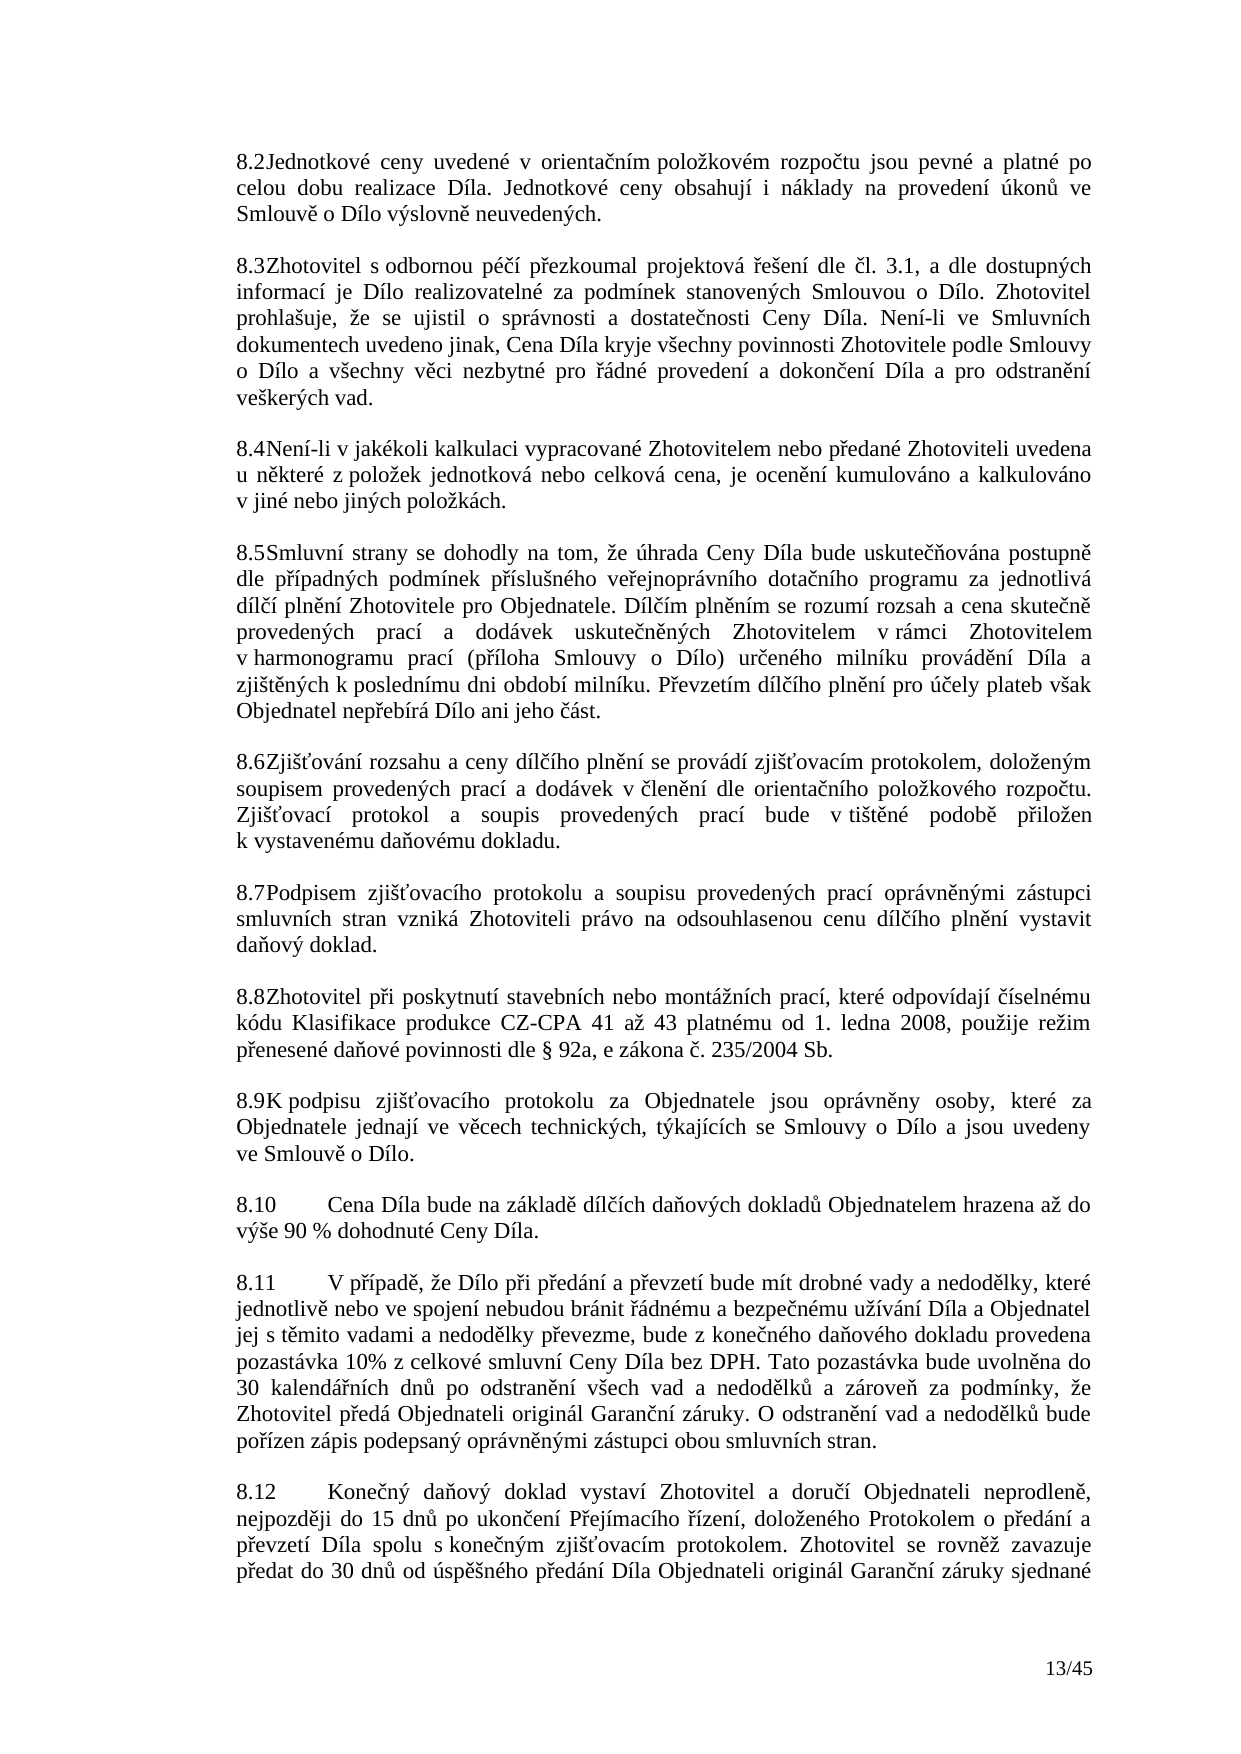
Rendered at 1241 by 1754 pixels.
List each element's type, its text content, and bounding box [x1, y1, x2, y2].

text Smluvní strany se dohodly na tom, že úhrada Ceny Díla bude uskutečňována postupně dle případných podmínek příslušného veřejnoprávního dotačního programu za jednotlivá dílčí plnění Zhotovitele pro Objednatele. Dílčím plněním se rozumí rozsah a cena skutečně provedených prací a dodávek uskutečněných Zhotovitelem v rámci Zhotovitelem v harmonogramu prací (příloha Smlouvy o Dílo) určeného milníku provádění Díla a zjištěných k poslednímu dni období milníku. Převzetím dílčího plnění pro účely plateb však Objednatel nepřebírá Dílo ani jeho část. [236, 539, 1092, 723]
text Není-li v jakékoli kalkulaci vypracované Zhotovitelem nebo předané Zhotoviteli uvedena u některé z položek jednotková nebo celková cena, je ocenění kumulováno a kalkulováno v jiné nebo jiných položkách. [236, 435, 1092, 514]
text Zhotovitel s odbornou péčí přezkoumal projektová řešení dle čl. 3.1, a dle dostupných informací je Dílo realizovatelné za podmínek stanovených Smlouvou o Dílo. Zhotovitel prohlašuje, že se ujistil o správnosti a dostatečnosti Ceny Díla. Není-li ve Smluvních dokumentech uvedeno jinak, Cena Díla kryje všechny povinnosti Zhotovitele podle Smlouvy o Dílo a všechny věci nezbytné pro řádné provedení a dokončení Díla a pro odstranění veškerých vad. [236, 252, 1092, 410]
text V případě, že Dílo při předání a převzetí bude mít drobné vady a nedodělky, které jednotlivě nebo ve spojení nebudou bránit řádnému a bezpečnému užívání Díla a Objednatel jej s těmito vadami a nedodělky převezme, bude z konečného daňového dokladu provedena pozastávka 10% z celkové smluvní Ceny Díla bez DPH. Tato pozastávka bude uvolněna do 30 kalendářních dnů po odstranění všech vad a nedodělků a zároveň za podmínky, že Zhotovitel předá Objednateli originál Garanční záruky. O odstranění vad a nedodělků bude pořízen zápis podepsaný oprávněnými zástupci obou smluvních stran. [236, 1269, 1092, 1453]
text K podpisu zjišťovacího protokolu za Objednatele jsou oprávněny osoby, které za Objednatele jednají ve věcech technických, týkajících se Smlouvy o Dílo a jsou uvedeny ve Smlouvě o Dílo. [236, 1087, 1092, 1166]
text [236, 1478, 1092, 1584]
text Zjišťování rozsahu a ceny dílčího plnění se provádí zjišťovacím protokolem, doloženým soupisem provedených prací a dodávek v členění dle orientačního položkového rozpočtu. Zjišťovací protokol a soupis provedených prací bude v tištěné podobě přiložen k vystavenému daňovému dokladu. [236, 748, 1092, 854]
text Jednotkové ceny uvedené v orientačním položkovém rozpočtu jsou pevné a platné po celou dobu realizace Díla. Jednotkové ceny obsahují i náklady na provedení úkonů ve Smlouvě o Dílo výslovně neuvedených. [236, 148, 1092, 227]
text Zhotovitel při poskytnutí stavebních nebo montážních prací, které odpovídají číselnému kódu Klasifikace produkce CZ-CPA 41 až 43 platnému od 1. ledna 2008, použije režim přenesené daňové povinnosti dle § 92a, e zákona č. 235/2004 Sb. [236, 983, 1092, 1062]
text Podpisem zjišťovacího protokolu a soupisu provedených prací oprávněnými zástupci smluvních stran vzniká Zhotoviteli právo na odsouhlasenou cenu dílčího plnění vystavit daňový doklad. [236, 879, 1092, 958]
text Cena Díla bude na základě dílčích daňových dokladů Objednatelem hrazena až do výše 90 % dohodnuté Ceny Díla. [236, 1191, 1092, 1244]
